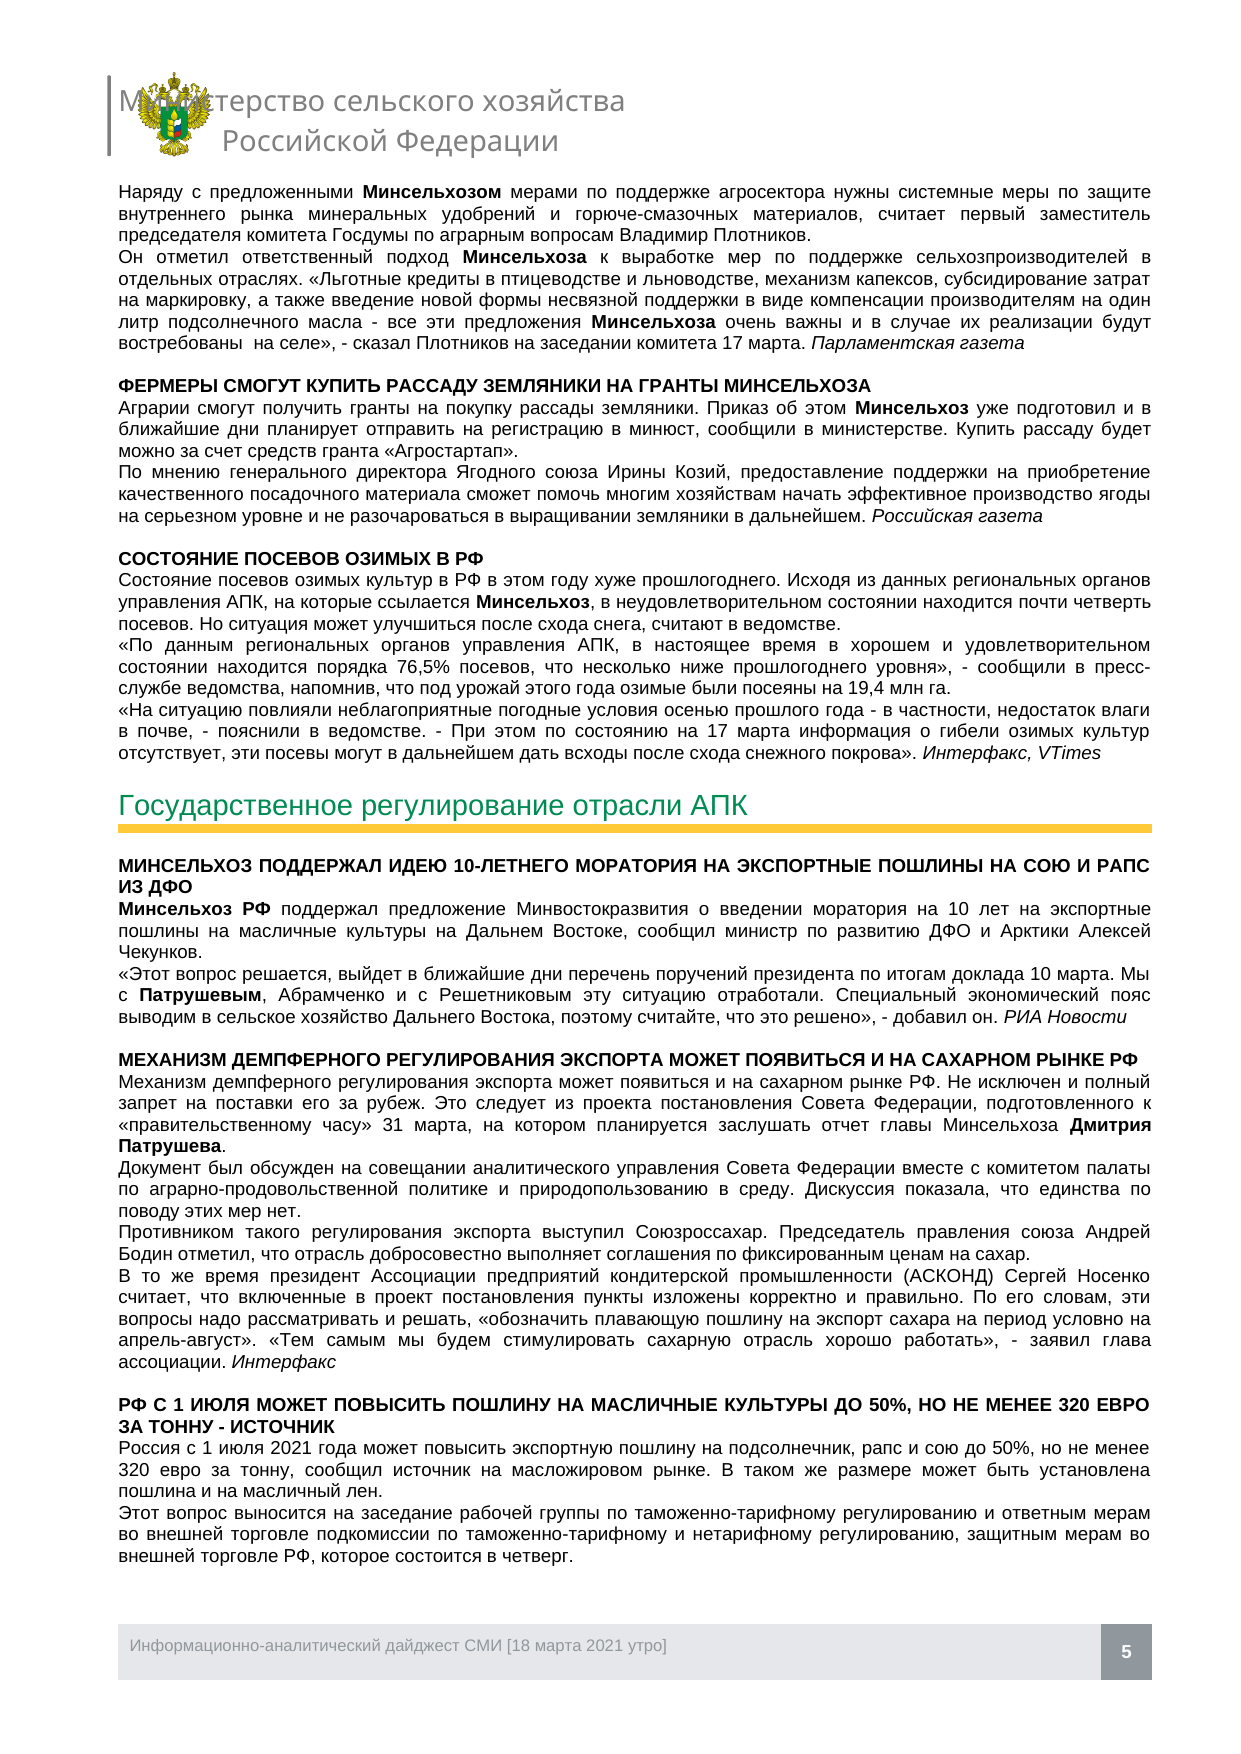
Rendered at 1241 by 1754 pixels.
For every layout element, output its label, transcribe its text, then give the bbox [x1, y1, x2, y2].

text ФЕРМЕРЫ СМОГУТ КУПИТЬ РАССАДУ ЗЕМЛЯНИКИ НА ГРАНТЫ МИНСЕЛЬХОЗА [118, 375, 1152, 397]
text По мнению генерального директора Ягодного союза Ирины Козий, предоставление поддержки на приобретение качественного посадочного материала сможет помочь многим хозяйствам начать эффективное производство ягоды на серьезном уровне и не разочароваться в выращивании земляники в дальнейшем. Российская газета [118, 461, 1152, 526]
text Минсельхоз РФ поддержал предложение Минвостокразвития о введении моратория на 10 лет на экспортные пошлины на масличные культуры на Дальнем Востоке, сообщил министр по развитию ДФО и Арктики Алексей Чекунков. [118, 898, 1152, 963]
text «На ситуацию повлияли неблагоприятные погодные условия осенью прошлого года - в частности, недостаток влаги в почве, - пояснили в ведомстве. - При этом по состоянию на 17 марта информация о гибели озимых культур отсутствует, эти посевы могут в дальнейшем дать всходы после схода снежного покрова». Интерфакс, VTimes [118, 698, 1152, 763]
text Противником такого регулирования экспорта выступил Союзроссахар. Председатель правления союза Андрей Бодин отметил, что отрасль добросовестно выполняет соглашения по фиксированным ценам на сахар. [118, 1221, 1152, 1264]
text Наряду с предложенными Минсельхозом мерами по поддержке агросектора нужны системные меры по защите внутреннего рынка минеральных удобрений и горюче-смазочных материалов, считает первый заместитель председателя комитета Госдумы по аграрным вопросам Владимир Плотников. [118, 181, 1152, 246]
picture [137, 72, 211, 157]
text Он отметил ответственный подход Минсельхоза к выработке мер по поддержке сельхозпроизводителей в отдельных отраслях. «Льготные кредиты в птицеводстве и льноводстве, механизм капексов, субсидирование затрат на маркировку, а также введение новой формы несвязной поддержки в виде компенсации производителям на один литр подсолнечного масла - все эти предложения Минсельхоза очень важны и в случае их реализации будут востребованы на селе», - сказал Плотников на заседании комитета 17 марта. Парламентская газета [118, 246, 1152, 353]
text Государственное регулирование отрасли АПК [118, 788, 1152, 824]
text «По данным региональных органов управления АПК, в настоящее время в хорошем и удовлетворительном состоянии находится порядка 76,5% посевов, что несколько ниже прошлогоднего уровня», - сообщили в пресс-службе ведомства, напомнив, что под урожай этого года озимые были посеяны на 19,4 млн га. [118, 634, 1152, 698]
picture [204, 97, 211, 109]
text Состояние посевов озимых культур в РФ в этом году хуже прошлогоднего. Исходя из данных региональных органов управления АПК, на которые ссылается Минсельхоз, в неудовлетворительном состоянии находится почти четверть посевов. Но ситуация может улучшиться после схода снега, считают в ведомстве. [118, 569, 1152, 634]
text МЕХАНИЗМ ДЕМПФЕРНОГО РЕГУЛИРОВАНИЯ ЭКСПОРТА МОЖЕТ ПОЯВИТЬСЯ И НА САХАРНОМ РЫНКЕ РФ [118, 1049, 1152, 1070]
text МИНСЕЛЬХОЗ ПОДДЕРЖАЛ ИДЕЮ 10-ЛЕТНЕГО МОРАТОРИЯ НА ЭКСПОРТНЫЕ ПОШЛИНЫ НА СОЮ И РАПС ИЗ ДФО [118, 855, 1152, 898]
text Этот вопрос выносится на заседание рабочей группы по таможенно-тарифному регулированию и ответным мерам во внешней торговле подкомиссии по таможенно-тарифному и нетарифному регулированию, защитным мерам во внешней торговле РФ, которое состоится в четверг. [118, 1502, 1152, 1566]
text РФ С 1 ИЮЛЯ МОЖЕТ ПОВЫСИТЬ ПОШЛИНУ НА МАСЛИЧНЫЕ КУЛЬТУРЫ ДО 50%, НО НЕ МЕНЕЕ 320 ЕВРО ЗА ТОННУ - ИСТОЧНИК [118, 1394, 1152, 1437]
text Россия с 1 июля 2021 года может повысить экспортную пошлину на подсолнечник, рапс и сою до 50%, но не менее 320 евро за тонну, сообщил источник на масложировом рынке. В таком же размере может быть установлена пошлина и на масличный лен. [118, 1437, 1152, 1502]
text Аграрии смогут получить гранты на покупку рассады земляники. Приказ об этом Минсельхоз уже подготовил и в ближайшие дни планирует отправить на регистрацию в минюст, сообщили в министерстве. Купить рассаду будет можно за счет средств гранта «Агростартап». [118, 397, 1152, 461]
text Механизм демпферного регулирования экспорта может появиться и на сахарном рынке РФ. Не исключен и полный запрет на поставки его за рубеж. Это следует из проекта постановления Совета Федерации, подготовленного к «правительственному часу» 31 марта, на котором планируется заслушать отчет главы Минсельхоза Дмитрия Патрушева. [118, 1070, 1152, 1157]
text Документ был обсужден на совещании аналитического управления Совета Федерации вместе с комитетом палаты по аграрно-продовольственной политике и природопользованию в среду. Дискуссия показала, что единства по поводу этих мер нет. [118, 1157, 1152, 1221]
text «Этот вопрос решается, выйдет в ближайшие дни перечень поручений президента по итогам доклада 10 марта. Мы с Патрушевым, Абрамченко и с Решетниковым эту ситуацию отработали. Специальный экономический пояс выводим в сельское хозяйство Дальнего Востока, поэтому считайте, что это решено», - добавил он. РИА Новости [118, 963, 1152, 1027]
text СОСТОЯНИЕ ПОСЕВОВ ОЗИМЫХ В РФ [118, 548, 1152, 569]
text В то же время президент Ассоциации предприятий кондитерской промышленности (АСКОНД) Сергей Носенко считает, что включенные в проект постановления пункты изложены корректно и правильно. По его словам, эти вопросы надо рассматривать и решать, «обозначить плавающую пошлину на экспорт сахара на период условно на апрель-август». «Тем самым мы будем стимулировать сахарную отрасль хорошо работать», - заявил глава ассоциации. Интерфакс [118, 1264, 1152, 1372]
